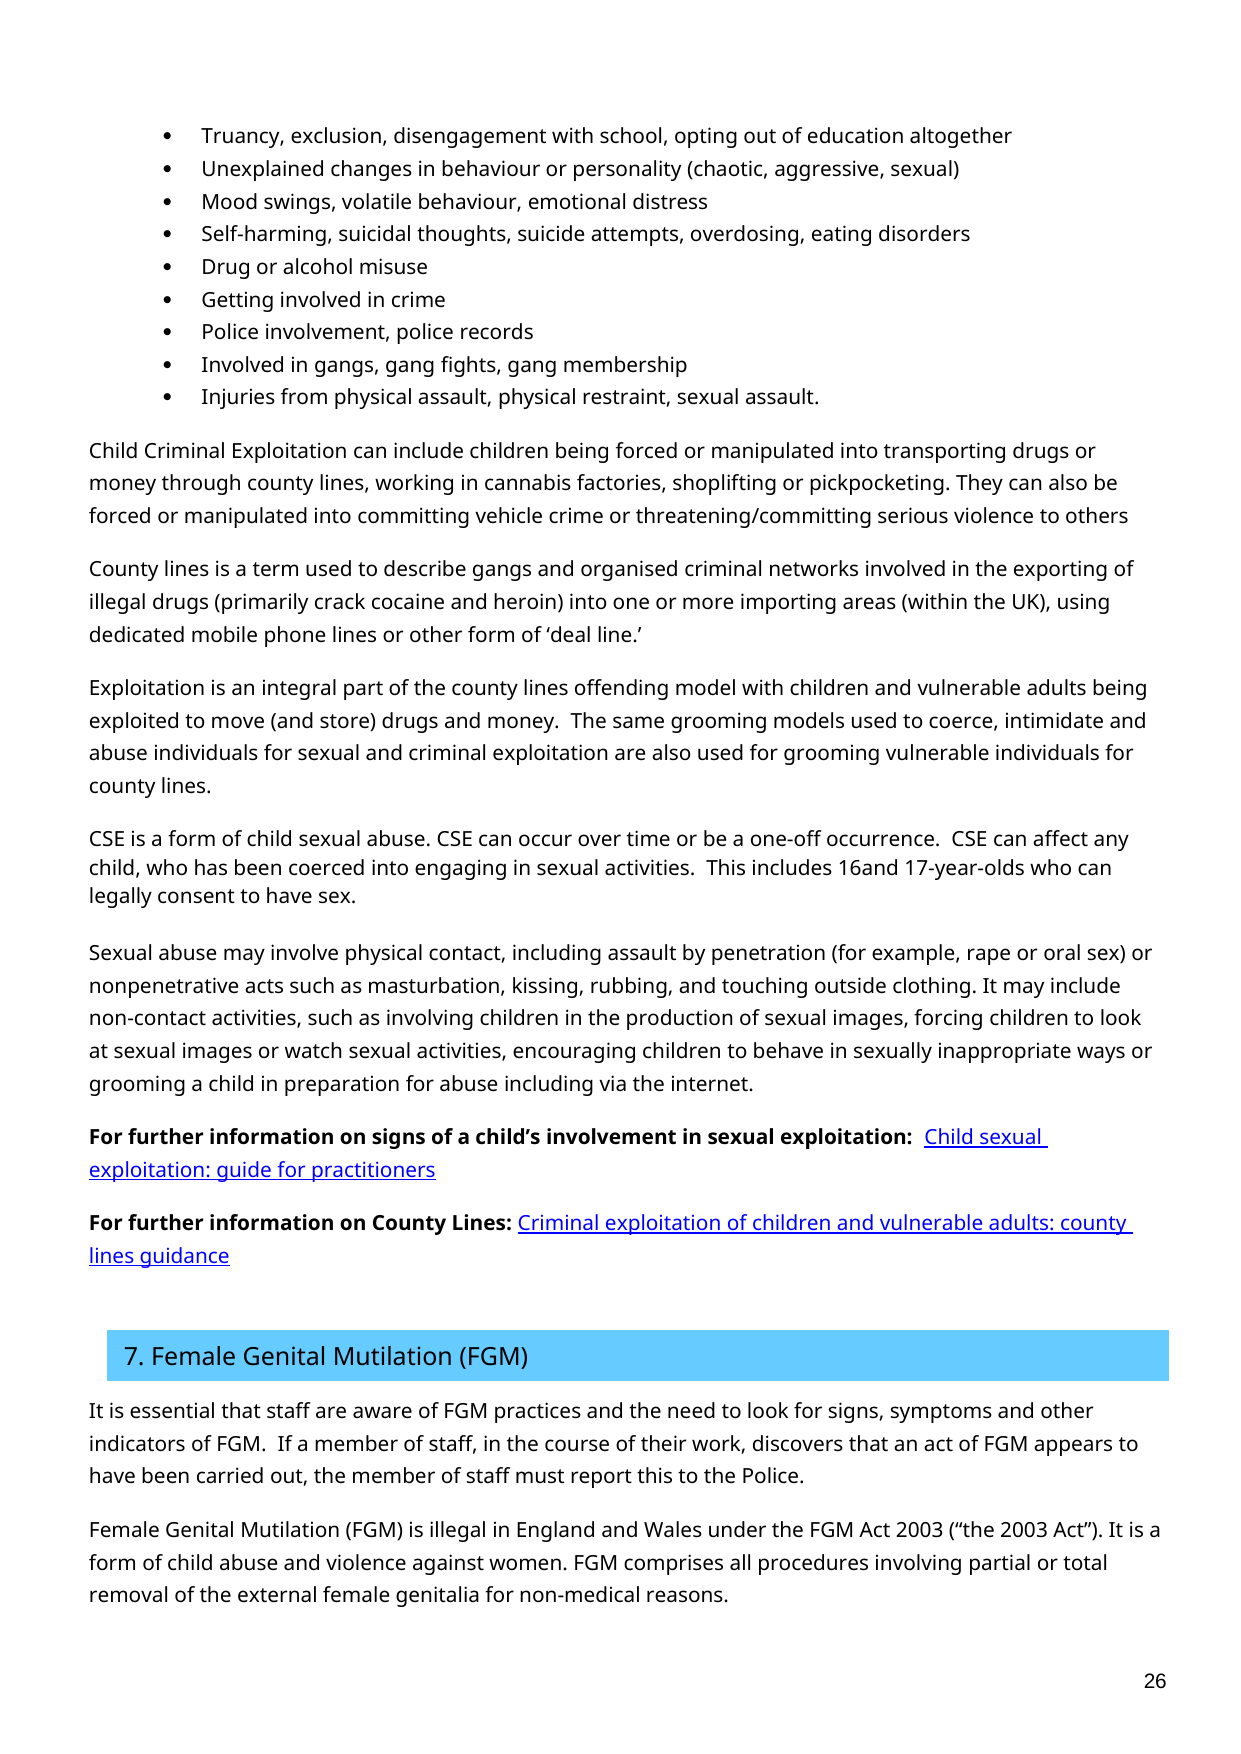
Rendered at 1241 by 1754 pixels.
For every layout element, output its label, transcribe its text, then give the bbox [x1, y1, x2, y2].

list Police involvement, police records [164, 317, 1167, 346]
text For further information on signs of a child’s involvement in sexual exploitation: Child sexual exploitation: guide for practitioners [89, 1122, 1167, 1183]
text Female Genital Mutilation (FGM) is illegal in England and Wales under the FGM Act 2003 (“the 2003 Act”). It is a form of child abuse and violence against women. FGM comprises all procedures involving partial or total removal of the external female genitalia for non-medical reasons. [89, 1515, 1167, 1609]
text It is essential that staff are aware of FGM practices and the need to look for signs, symptoms and other indicators of FGM. If a member of staff, in the course of their work, discovers that an act of FGM appears to have been carried out, the member of staff must report this to the Police. [89, 1396, 1167, 1490]
list Drug or alcohol misuse [164, 252, 1167, 281]
list Injuries from physical assault, physical restraint, sexual assault. [164, 382, 1167, 411]
list Unexplained changes in behaviour or personality (chaotic, aggressive, sexual) [164, 154, 1167, 183]
list Mood swings, volatile behaviour, emotional distress [164, 187, 1167, 215]
text For further information on County Lines: Criminal exploitation of children and vulnerable adults: county lines guidance [89, 1208, 1167, 1269]
list Involved in gangs, gang fights, gang membership [164, 350, 1167, 378]
list Self-harming, suicidal thoughts, suicide attempts, overdosing, eating disorders [164, 219, 1167, 248]
text Child Criminal Exploitation can include children being forced or manipulated into transporting drugs or money through county lines, working in cannabis factories, shoplifting or pickpocketing. They can also be forced or manipulated into committing vehicle crime or threatening/committing serious violence to others [89, 436, 1167, 529]
text CSE is a form of child sexual abuse. CSE can occur over time or be a one-off occurrence. CSE can affect any child, who has been coerced into engaging in sexual activities. This includes 16and 17-year-olds who can legally consent to have sex. [89, 824, 1167, 910]
text Exploitation is an integral part of the county lines offending model with children and vulnerable adults being exploited to move (and store) drugs and money. The same grooming models used to coerce, intimidate and abuse individuals for sexual and criminal exploitation are also used for grooming vulnerable individuals for county lines. [89, 673, 1167, 799]
list Truancy, exclusion, disengagement with school, opting out of education altogether [164, 122, 1167, 150]
text County lines is a term used to describe gangs and organised criminal networks involved in the exporting of illegal drugs (primarily crack cocaine and heroin) into one or more importing areas (within the UK), using dedicated mobile phone lines or other form of ‘deal line.’ [89, 554, 1167, 648]
list Getting involved in crime [164, 285, 1167, 313]
text Sexual abuse may involve physical contact, including assault by penetration (for example, rape or oral sex) or nonpenetrative acts such as masturbation, kissing, rubbing, and touching outside clothing. It may include non-contact activities, such as involving children in the production of sexual images, forcing children to look at sexual images or watch sexual activities, encouraging children to behave in sexually inappropriate ways or grooming a child in preparation for abuse including via the internet. [89, 938, 1167, 1097]
